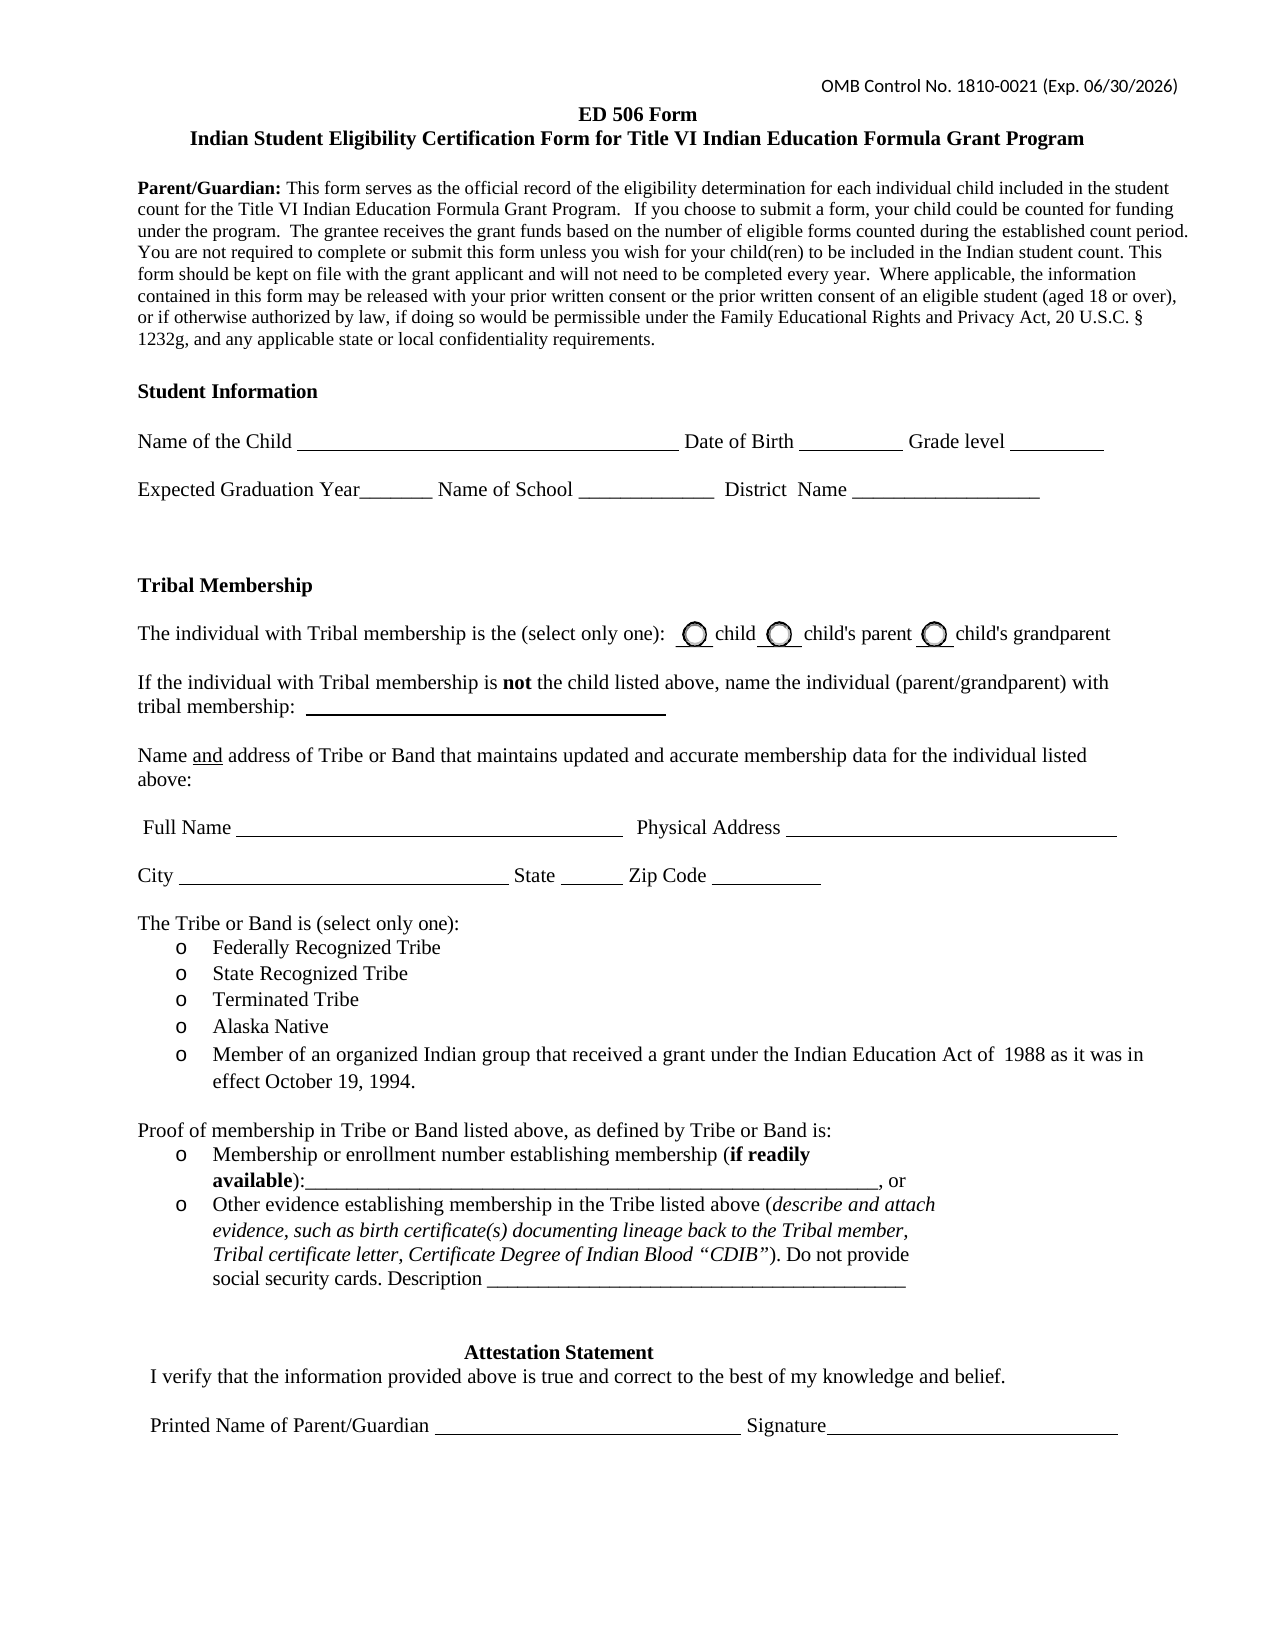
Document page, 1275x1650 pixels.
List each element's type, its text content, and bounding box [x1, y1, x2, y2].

list Other evidence establishing membership in the Tribe listed above (describe and attach evidence, such as birth certificate(s) documenting lineage back to the Tribal member, Tribal certificate letter, Certificate Degree of Indian Blood “CDIB”). Do not provide social security cards. Description _________________________________________ [175, 1192, 947, 1290]
text Proof of membership in Tribe or Band listed above, as defined by Tribe or Band is: [137, 1118, 947, 1142]
list Terminated Tribe [137, 987, 1197, 1013]
list Federally Recognized Tribe [137, 935, 1197, 961]
subtitle Attestation Statement [150, 1340, 968, 1364]
list State Recognized Tribe [137, 961, 1197, 986]
text Printed Name of Parent/Guardian Signature [150, 1413, 1125, 1437]
text The Tribe or Band is (select only one): [137, 911, 1200, 935]
text I verify that the information provided above is true and correct to the best of my knowledge and belief. [150, 1364, 1200, 1388]
text Full Name Physical Address City State Zip Code [137, 815, 1117, 887]
list Membership or enrollment number establishing membership (if readily available):_______________________________________________________, or [175, 1142, 947, 1192]
text Parent/Guardian: This form serves as the official record of the eligibility determination for each individual child included in the student count for the Title VI Indian Education Formula Grant Program. If you choose to submit a form, your child could be counted for funding under the program. The grantee receives the grant funds based on the number of eligible forms counted during the established count period. You are not required to complete or submit this form unless you wish for your child(ren) to be included in the Indian student count. This form should be kept on file with the grant applicant and will not need to be completed every year. Where applicable, the information contained in this form may be released with your prior written consent or the prior written consent of an eligible student (aged 18 or over), or if otherwise authorized by law, if doing so would be permissible under the Family Educational Rights and Privacy Act, 20 U.S.C. § 1232g, and any applicable state or local confidentiality requirements. [137, 177, 1192, 349]
subtitle Student Information [137, 378, 968, 403]
list Alaska Native [137, 1014, 1200, 1040]
subtitle ED 506 Form [577, 102, 698, 126]
text Name of the Child Date of Birth Grade level Expected Graduation Year_______ Name of School _____________ District Name __________________ Tribal Membership [137, 429, 1109, 597]
text If the individual with Tribal membership is not the child listed above, name the individual (parent/grandparent) with tribal membership: [137, 669, 1111, 718]
text Indian Student Eligibility Certification Form for Title VI Indian Education Formula Grant Program [189, 126, 1200, 150]
text Name and address of Tribe or Band that maintains updated and accurate membership data for the individual listed above: [137, 743, 1111, 791]
list Member of an organized Indian group that received a grant under the Indian Education Act of 1988 as it was in effect October 19, 1994. [175, 1042, 1192, 1093]
text The individual with Tribal membership is the (select only one): child child's parent child's grandparent [137, 622, 1200, 645]
